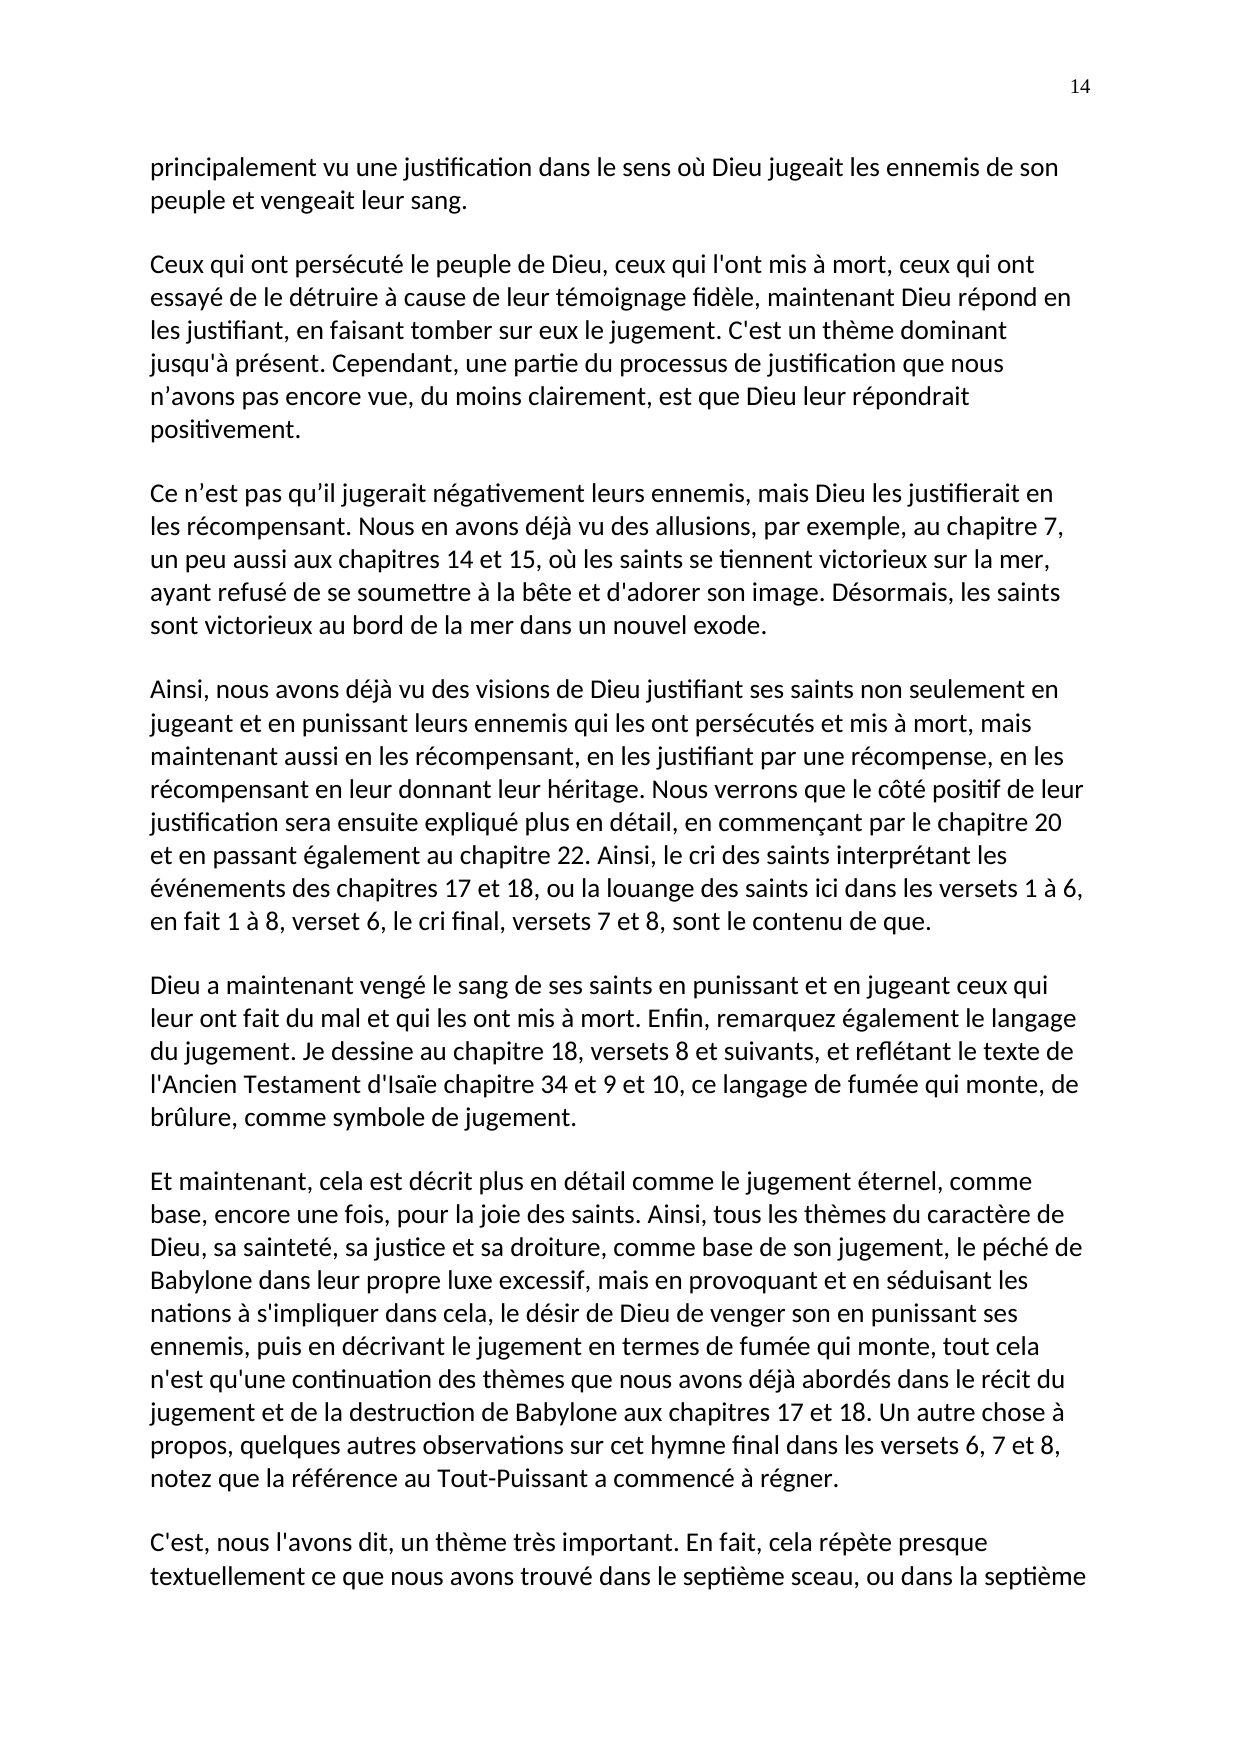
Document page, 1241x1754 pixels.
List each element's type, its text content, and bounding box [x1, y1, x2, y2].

text Ainsi, nous avons déjà vu des visions de Dieu justifiant ses saints non seulement en jugeant et en punissant leurs ennemis qui les ont persécutés et mis à mort, mais maintenant aussi en les récompensant, en les justifiant par une récompense, en les récompensant en leur donnant leur héritage. Nous verrons que le côté positif de leur justification sera ensuite expliqué plus en détail, en commençant par le chapitre 20 et en passant également au chapitre 22. Ainsi, le cri des saints interprétant les événements des chapitres 17 et 18, ou la louange des saints ici dans les versets 1 à 6, en fait 1 à 8, verset 6, le cri final, versets 7 et 8, sont le contenu de que. [150, 673, 1090, 937]
text Et maintenant, cela est décrit plus en détail comme le jugement éternel, comme base, encore une fois, pour la joie des saints. Ainsi, tous les thèmes du caractère de Dieu, sa sainteté, sa justice et sa droiture, comme base de son jugement, le péché de Babylone dans leur propre luxe excessif, mais en provoquant et en séduisant les nations à s'impliquer dans cela, le désir de Dieu de venger son en punissant ses ennemis, puis en décrivant le jugement en termes de fumée qui monte, tout cela n'est qu'une continuation des thèmes que nous avons déjà abordés dans le récit du jugement et de la destruction de Babylone aux chapitres 17 et 18. Un autre chose à propos, quelques autres observations sur cet hymne final dans les versets 6, 7 et 8, notez que la référence au Tout-Puissant a commencé à régner. [150, 1164, 1090, 1494]
text Ce n’est pas qu’il jugerait négativement leurs ennemis, mais Dieu les justifierait en les récompensant. Nous en avons déjà vu des allusions, par exemple, au chapitre 7, un peu aussi aux chapitres 14 et 15, où les saints se tiennent victorieux sur la mer, ayant refusé de se soumettre à la bête et d'adorer son image. Désormais, les saints sont victorieux au bord de la mer dans un nouvel exode. [150, 476, 1090, 642]
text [150, 150, 1090, 216]
text Ceux qui ont persécuté le peuple de Dieu, ceux qui l'ont mis à mort, ceux qui ont essayé de le détruire à cause de leur témoignage fidèle, maintenant Dieu répond en les justifiant, en faisant tomber sur eux le jugement. C'est un thème dominant jusqu'à présent. Cependant, une partie du processus de justification que nous n’avons pas encore vue, du moins clairement, est que Dieu leur répondrait positivement. [150, 247, 1090, 445]
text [150, 1526, 1090, 1592]
text Dieu a maintenant vengé le sang de ses saints en punissant et en jugeant ceux qui leur ont fait du mal et qui les ont mis à mort. Enfin, remarquez également le langage du jugement. Je dessine au chapitre 18, versets 8 et suivants, et reflétant le texte de l'Ancien Testament d'Isaïe chapitre 34 et 9 et 10, ce langage de fumée qui monte, de brûlure, comme symbole de jugement. [150, 968, 1090, 1133]
